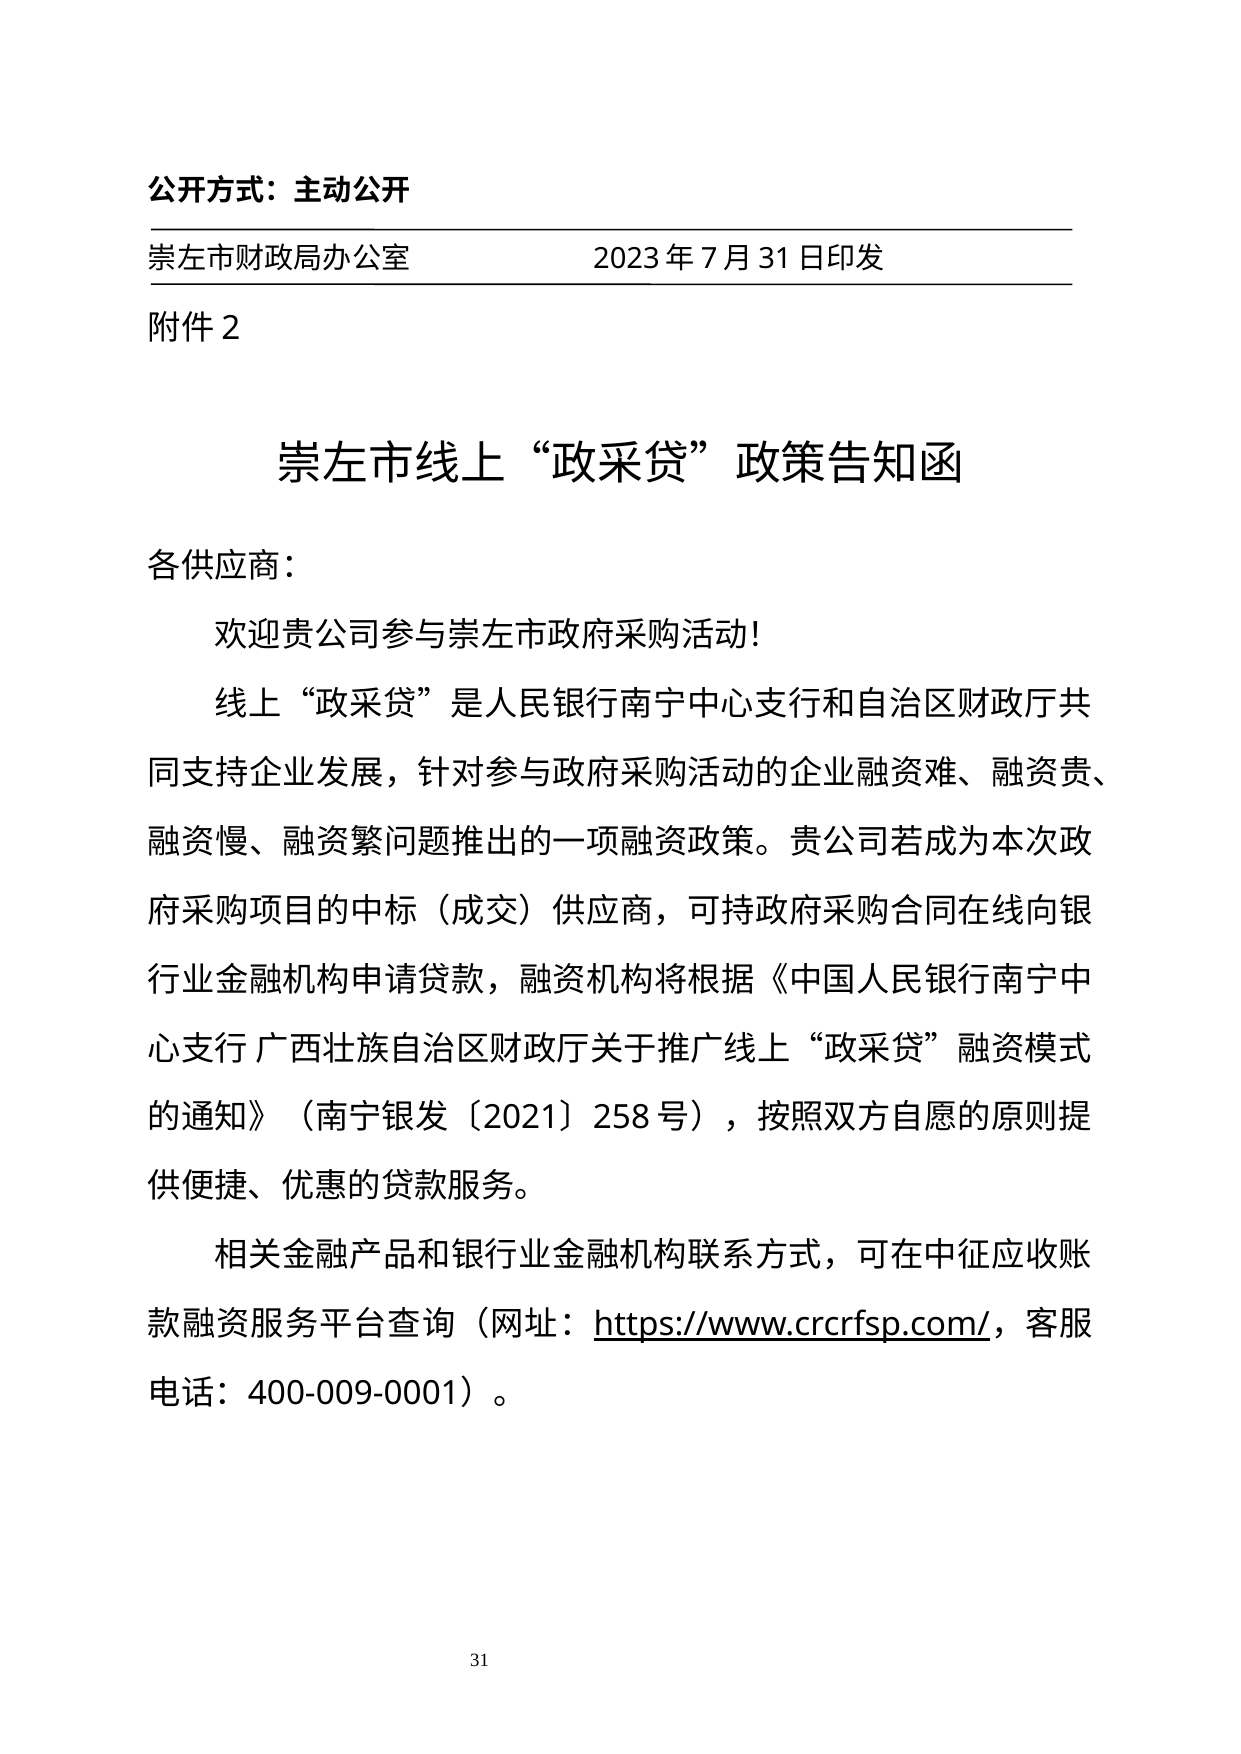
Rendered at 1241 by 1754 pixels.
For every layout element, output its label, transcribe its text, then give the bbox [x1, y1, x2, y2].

text 各供应商： [148, 528, 1093, 597]
text 线上“政采贷”是人民银行南宁中心支行和自治区财政厅共同支持企业发展，针对参与政府采购活动的企业融资难、融资贵、融资慢、融资繁问题推出的一项融资政策。贵公司若成为本次政府采购项目的中标（成交）供应商，可持政府采购合同在线向银行业金融机构申请贷款，融资机构将根据《中国人民银行南宁中心支行 广西壮族自治区财政厅关于推广线上“政采贷”融资模式的通知》（南宁银发〔2021〕258号），按照双方自愿的原则提供便捷、优惠的贷款服务。 [148, 666, 1093, 1218]
text 欢迎贵公司参与崇左市政府采购活动！ [148, 597, 1093, 666]
text 公开方式：主动公开 [148, 153, 1093, 222]
text 崇左市线上“政采贷”政策告知函 [148, 425, 1093, 494]
text 崇左市财政局办公室 2023年7月31日印发 [148, 222, 1093, 291]
text 相关金融产品和银行业金融机构联系方式，可在中征应收账款融资服务平台查询（网址：https://www.crcrfsp.com/，客服电话：400-009-0001）。 [148, 1218, 1093, 1425]
text 附件2 [148, 291, 1093, 360]
